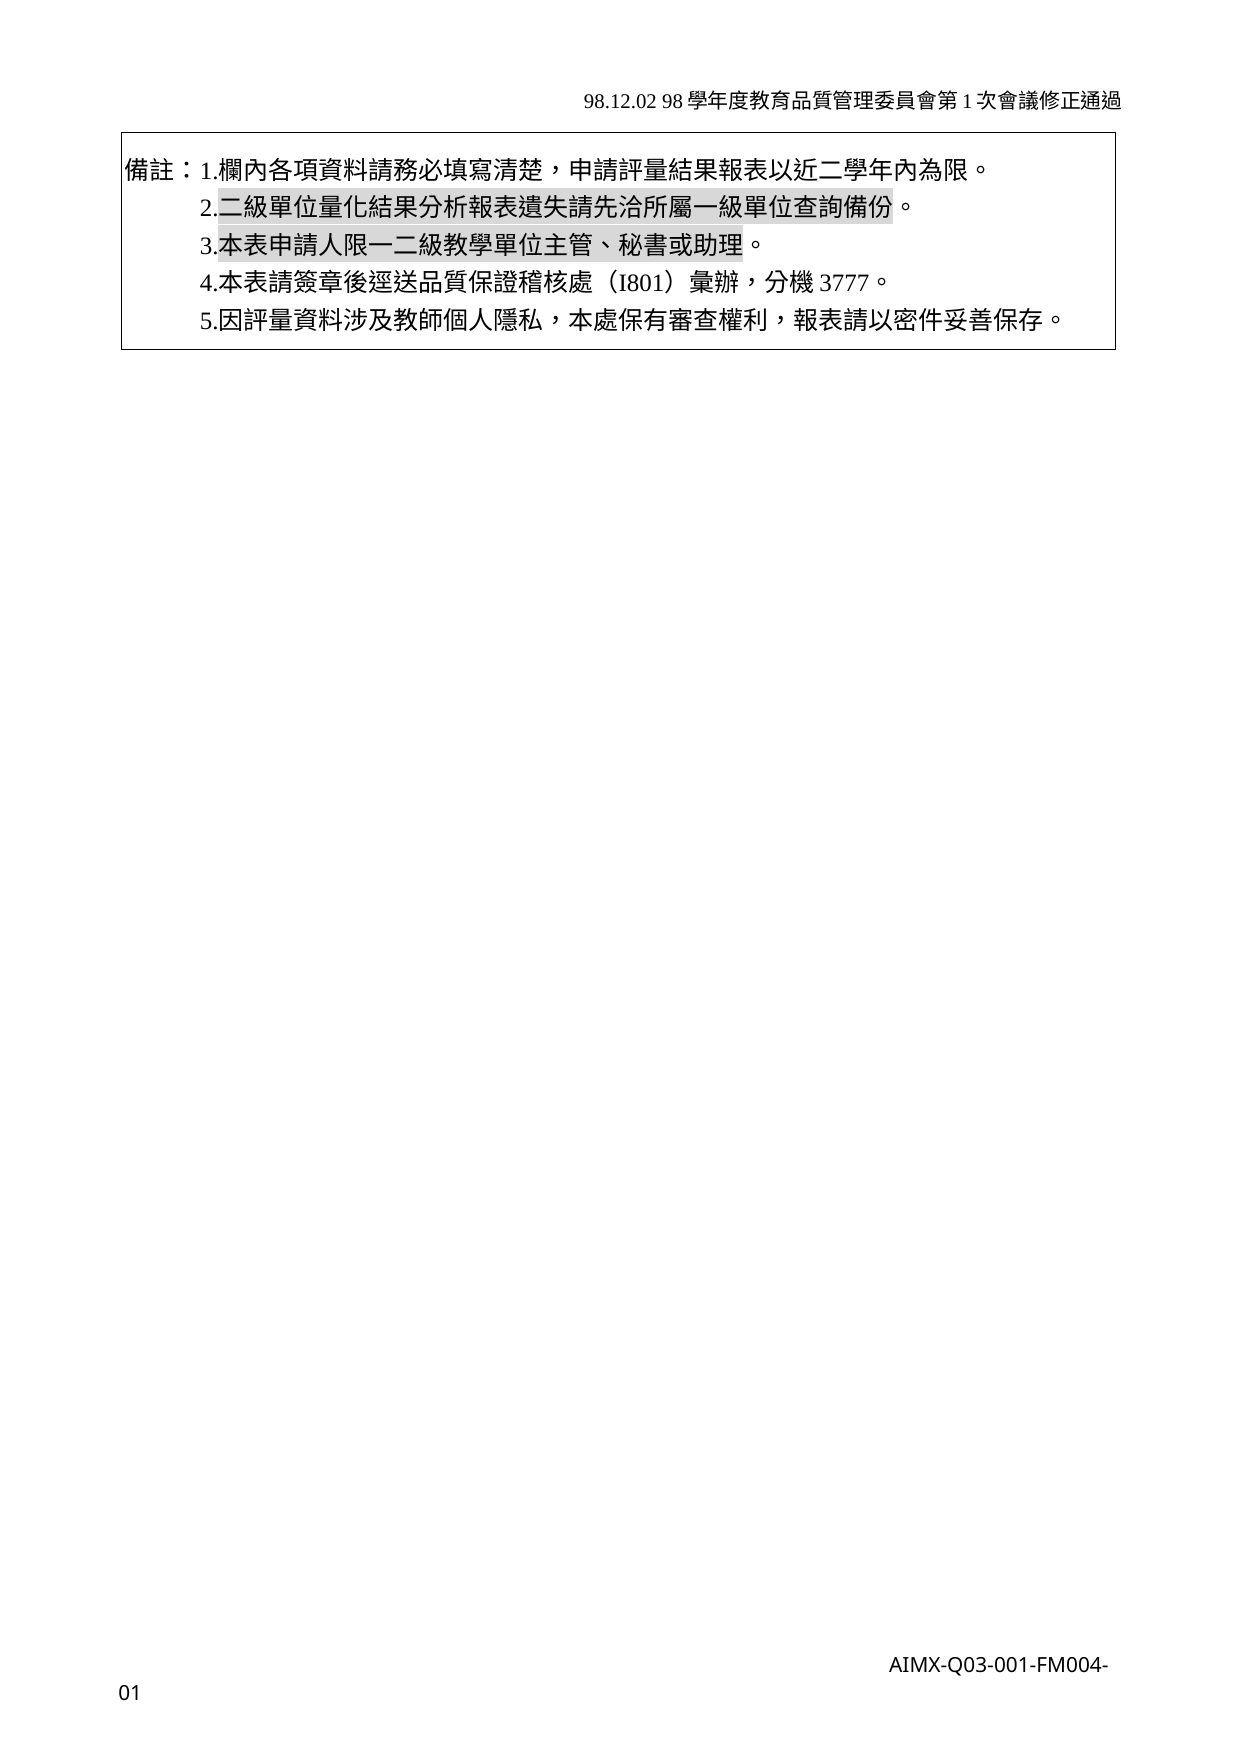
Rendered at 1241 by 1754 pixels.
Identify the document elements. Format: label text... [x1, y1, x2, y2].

table_cell 備註：1.欄內各項資料請務必填寫清楚，申請評量結果報表以近二學年內為限。 2.二級單位量化結果分析報表遺失請先洽所屬一級單位查詢備份。 3.本表申請人限一二級教學單位主管、秘書或助理。 4.本表請簽章後逕送品質保證稽核處（I801）彙辦，分機3777。 5.因評量資料涉及教師個人隱私，本處保有審查權利，報表請以密件妥善保存。 [122, 133, 1115, 349]
